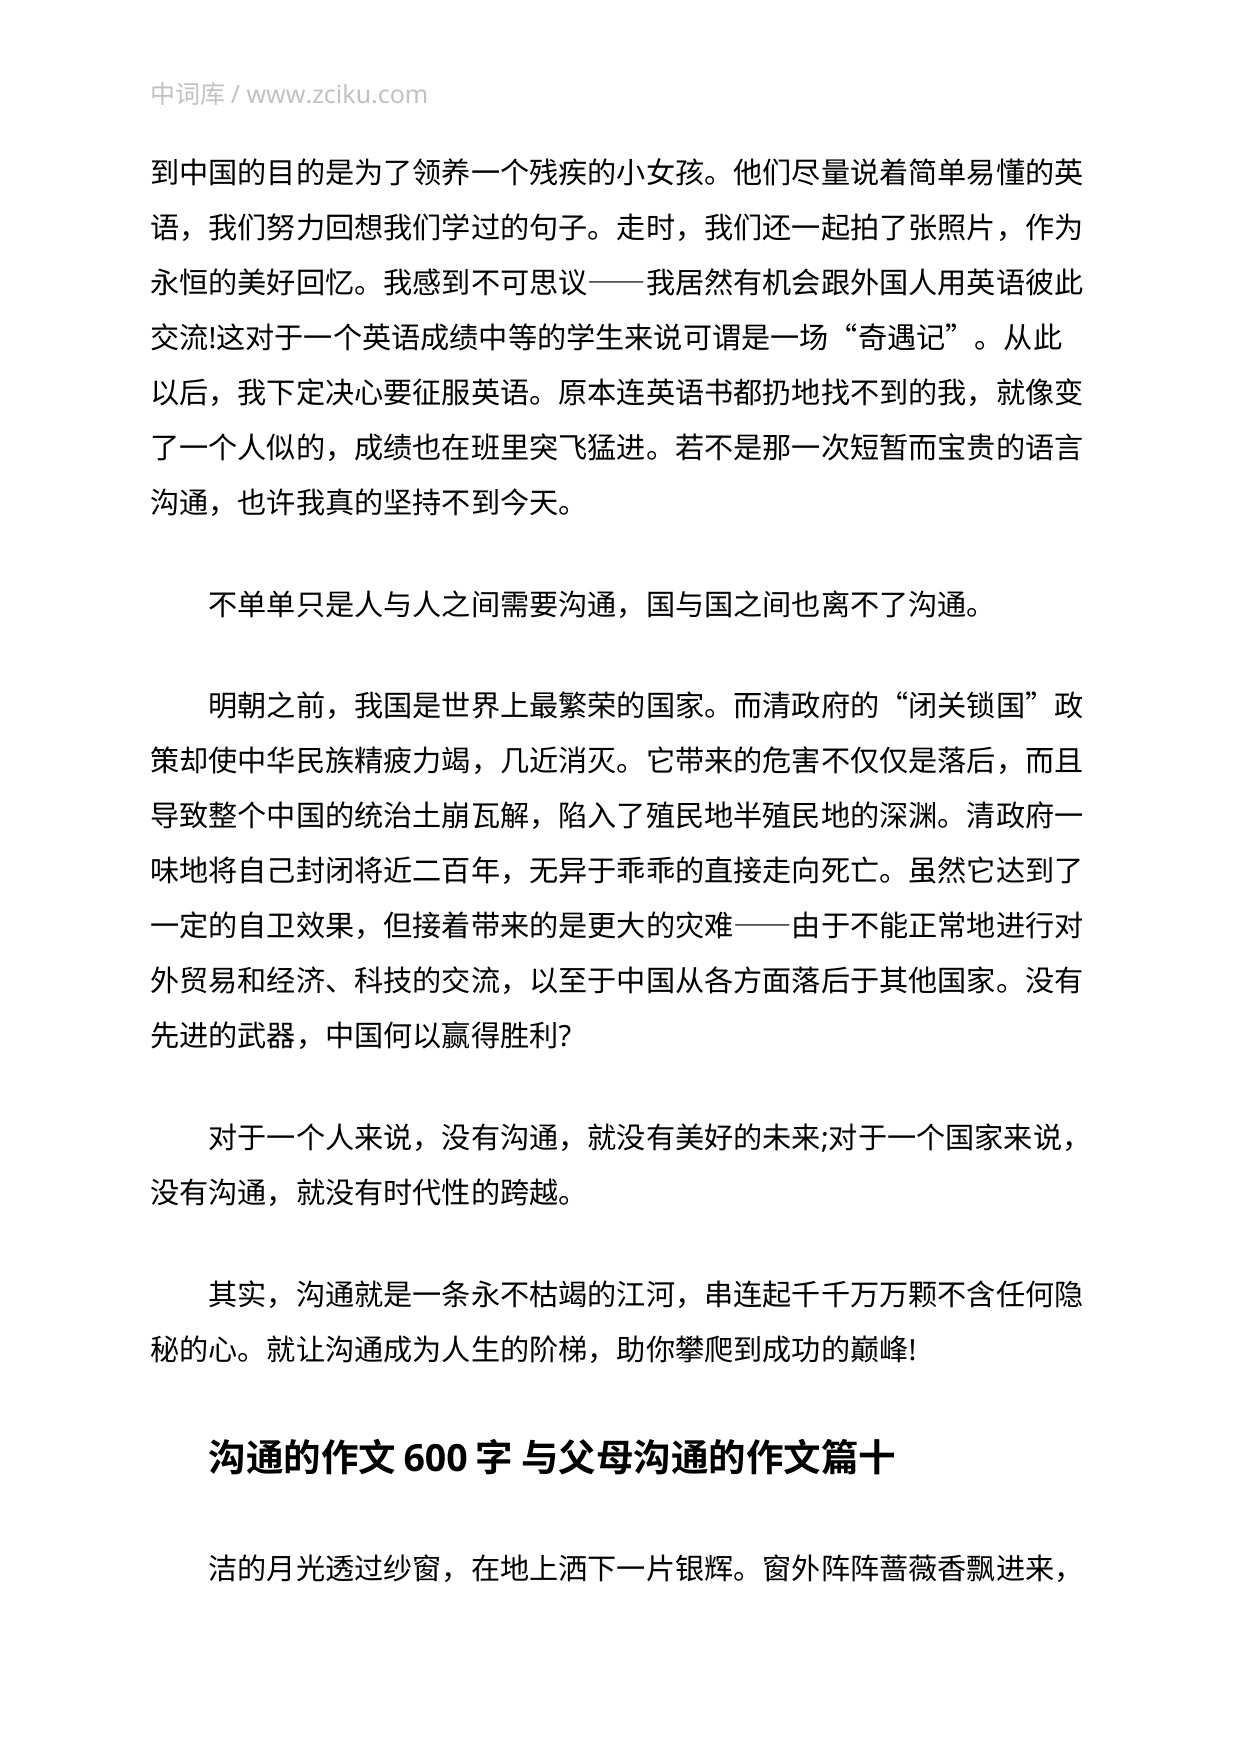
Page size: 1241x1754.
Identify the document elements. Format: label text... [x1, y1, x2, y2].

text 对于一个人来说，没有沟通，就没有美好的未来;对于一个国家来说，没有沟通，就没有时代性的跨越。 [150, 1114, 1090, 1212]
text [150, 1546, 1090, 1588]
text 其实，沟通就是一条永不枯竭的江河，串连起千千万万颗不含任何隐秘的心。就让沟通成为人生的阶梯，助你攀爬到成功的巅峰! [150, 1271, 1090, 1368]
text 沟通的作文600字 与父母沟通的作文篇十 [150, 1428, 1090, 1482]
text 明朝之前，我国是世界上最繁荣的国家。而清政府的“闭关锁国”政策却使中华民族精疲力竭，几近消灭。它带来的危害不仅仅是落后，而且导致整个中国的统治土崩瓦解，陷入了殖民地半殖民地的深渊。清政府一味地将自己封闭将近二百年，无异于乖乖的直接走向死亡。虽然它达到了一定的自卫效果，但接着带来的是更大的灾难——由于不能正常地进行对外贸易和经济、科技的交流，以至于中国从各方面落后于其他国家。没有先进的武器，中国何以赢得胜利? [150, 683, 1090, 1055]
text 不单单只是人与人之间需要沟通，国与国之间也离不了沟通。 [150, 581, 1090, 623]
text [150, 150, 1090, 522]
